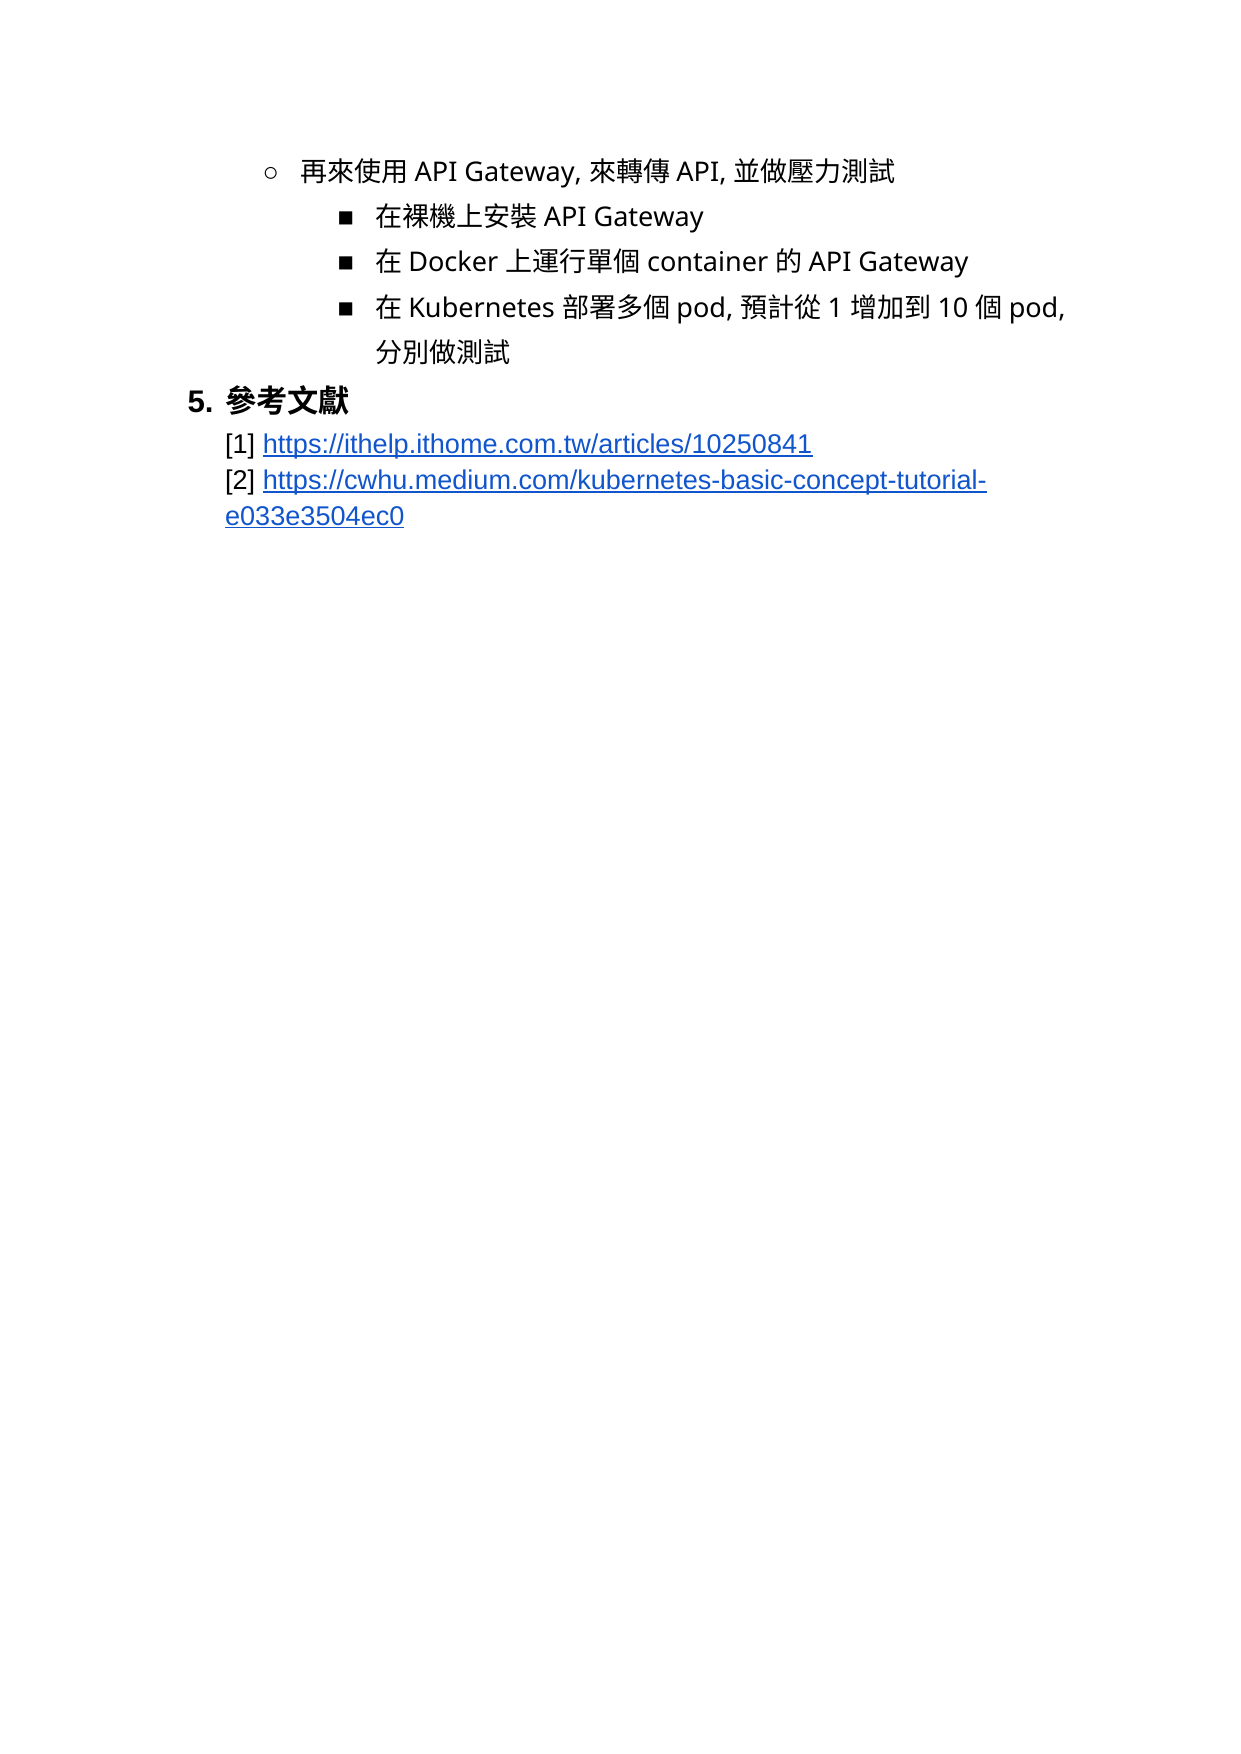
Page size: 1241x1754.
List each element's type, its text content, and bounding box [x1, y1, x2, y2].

list 參考文獻 [187, 376, 1090, 421]
text [1] https://ithelp.ithome.com.tw/articles/10250841 [225, 428, 1090, 459]
text [2] https://cwhu.medium.com/kubernetes-basic-concept-tutorial-e033e3504ec0 [225, 464, 1090, 531]
list 再來使用 API Gateway, 來轉傳 API, 並做壓力測試 [262, 150, 1090, 189]
list 在 Kubernetes 部署多個 pod, 預計從 1 增加到 10 個 pod, 分別做測試 [337, 286, 1090, 370]
list 在裸機上安裝 API Gateway [337, 195, 1090, 234]
list 在 Docker 上運行單個 container 的 API Gateway [337, 240, 1090, 280]
